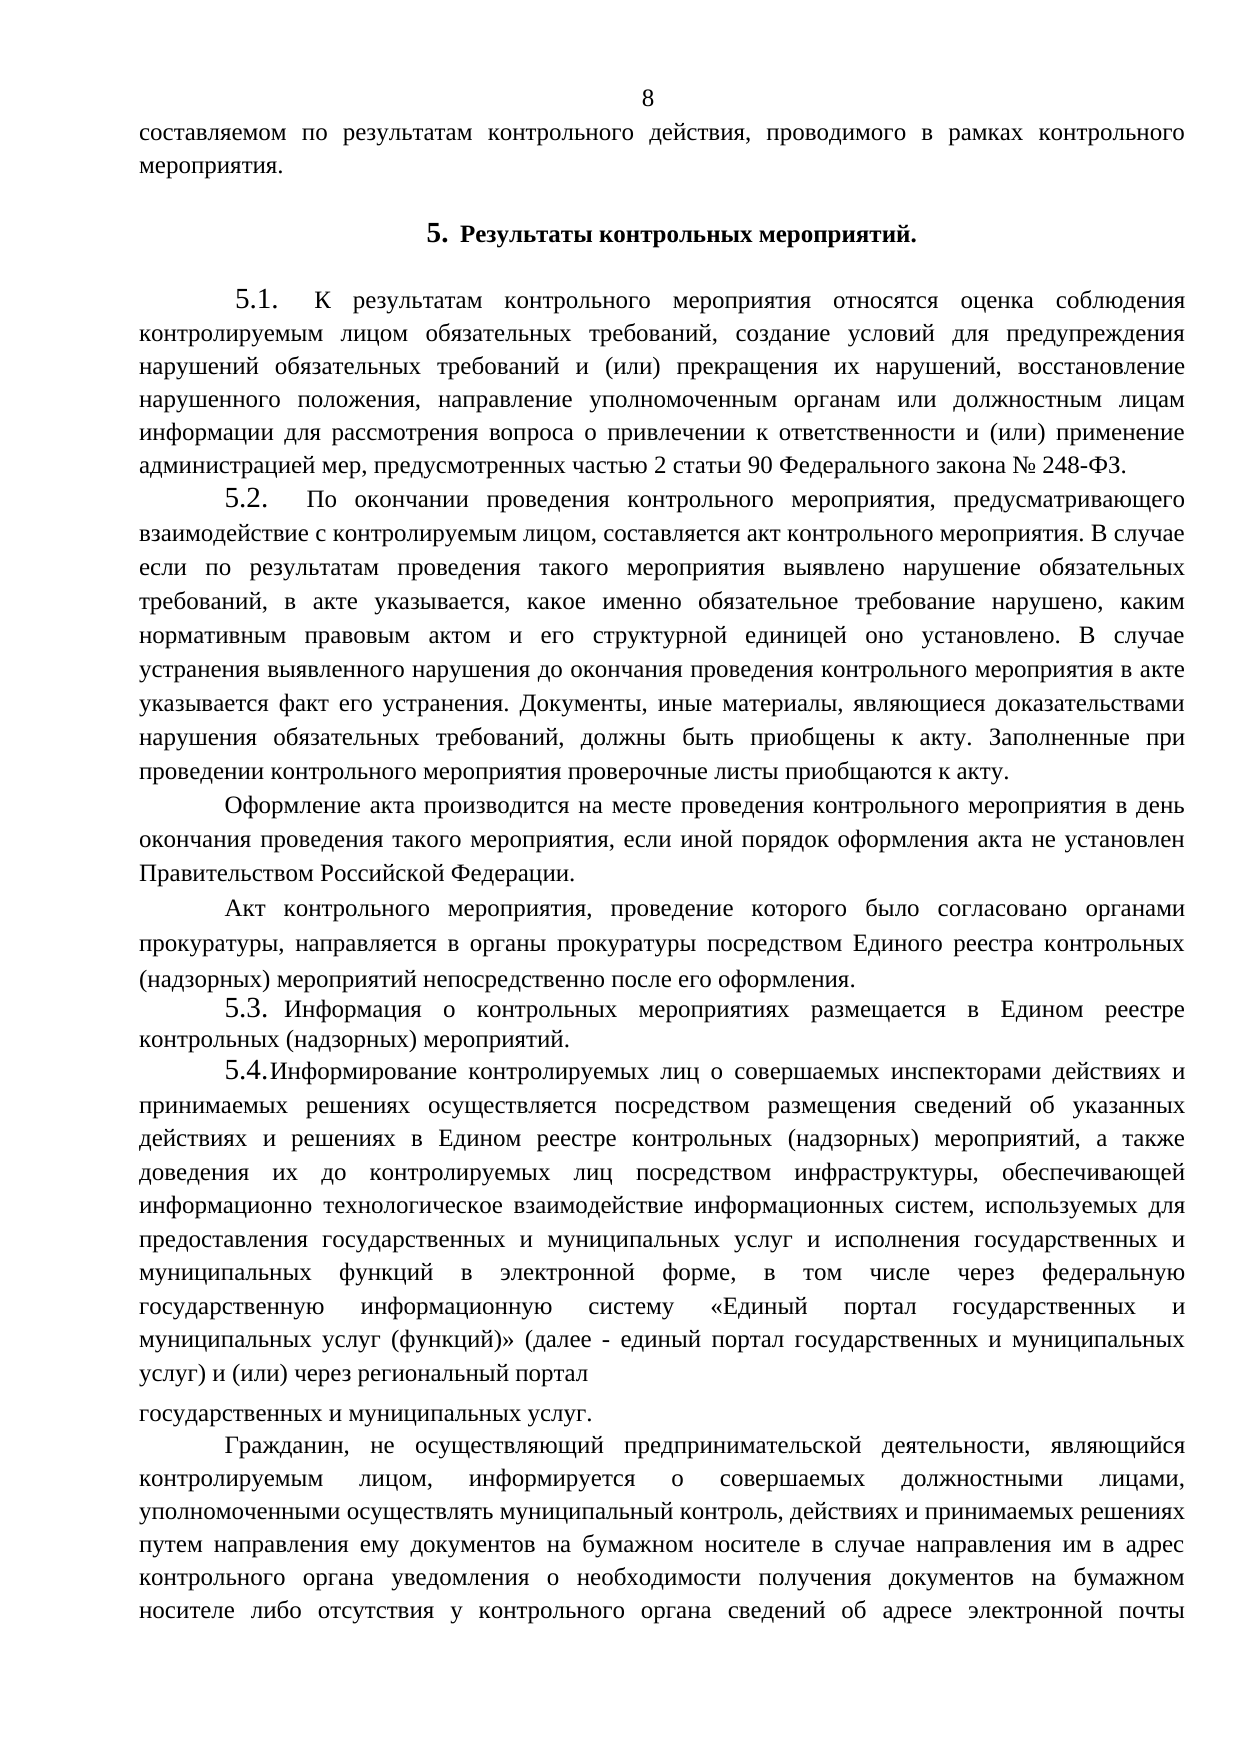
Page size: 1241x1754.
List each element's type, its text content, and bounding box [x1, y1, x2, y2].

list Результаты контрольных мероприятий. [426, 216, 1186, 249]
list По окончании проведения контрольного мероприятия, предусматривающего взаимодействие с контролируемым лицом, составляется акт контрольного мероприятия. В случае если по результатам проведения такого мероприятия выявлено нарушение обязательных требований, в акте указывается, какое именно обязательное требование нарушено, каким нормативным правовым актом и его структурной единицей оно установлено. В случае устранения выявленного нарушения до окончания проведения контрольного мероприятия в акте указывается факт его устранения. Документы, иные материалы, являющиеся доказательствами нарушения обязательных требований, должны быть приобщены к акту. Заполненные при проведении контрольного мероприятия проверочные листы приобщаются к акту. [139, 480, 1186, 786]
list Информирование контролируемых лиц о совершаемых инспекторами действиях и принимаемых решениях осуществляется посредством размещения сведений об указанных действиях и решениях в Едином реестре контрольных (надзорных) мероприятий, а также доведения их до контролируемых лиц посредством инфраструктуры, обеспечивающей информационно технологическое взаимодействие информационных систем, используемых для предоставления государственных и муниципальных услуг и исполнения государственных и муниципальных функций в электронной форме, в том числе через федеральную государственную информационную систему «Единый портал государственных и муниципальных услуг (функций)» (далее - единый портал государственных и муниципальных услуг) и (или) через региональный портал [139, 1053, 1186, 1388]
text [139, 1427, 1186, 1625]
list Информация о контрольных мероприятиях размещается в Едином реестре контрольных (надзорных) мероприятий. [139, 994, 1186, 1053]
text Акт контрольного мероприятия, проведение которого было согласовано органами прокуратуры, направляется в органы прокуратуры посредством Единого реестра контрольных (надзорных) мероприятий непосредственно после его оформления. [139, 888, 1186, 994]
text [139, 117, 1186, 179]
text Оформление акта производится на месте проведения контрольного мероприятия в день окончания проведения такого мероприятия, если иной порядок оформления акта не установлен Правительством Российской Федерации. [139, 786, 1186, 888]
text государственных и муниципальных услуг. [139, 1398, 1186, 1427]
list К результатам контрольного мероприятия относятся оценка соблюдения контролируемым лицом обязательных требований, создание условий для предупреждения нарушений обязательных требований и (или) прекращения их нарушений, восстановление нарушенного положения, направление уполномоченным органам или должностным лицам информации для рассмотрения вопроса о привлечении к ответственности и (или) применение администрацией мер, предусмотренных частью 2 статьи 90 Федерального закона № 248-ФЗ. [139, 282, 1186, 480]
